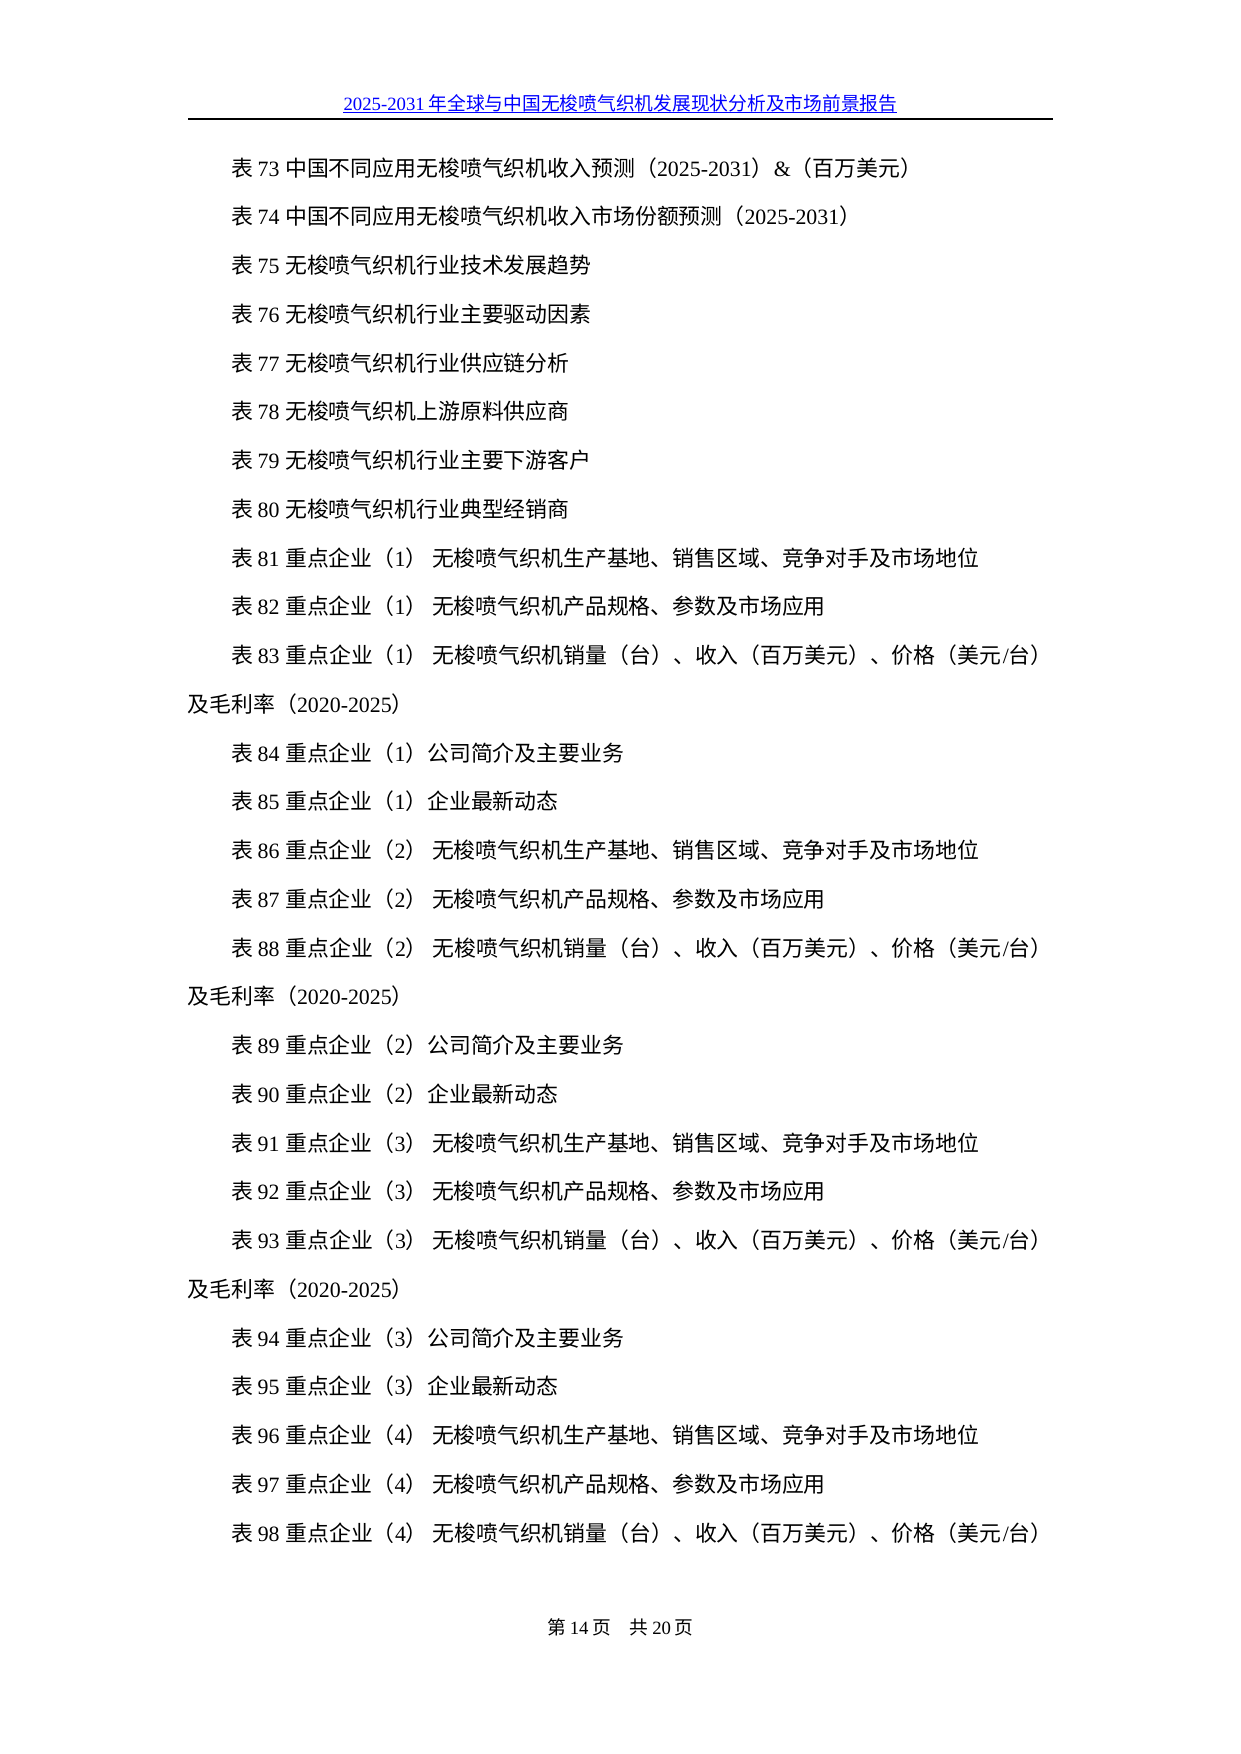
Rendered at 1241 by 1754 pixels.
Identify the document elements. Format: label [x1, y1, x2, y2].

text [187, 150, 1053, 1548]
